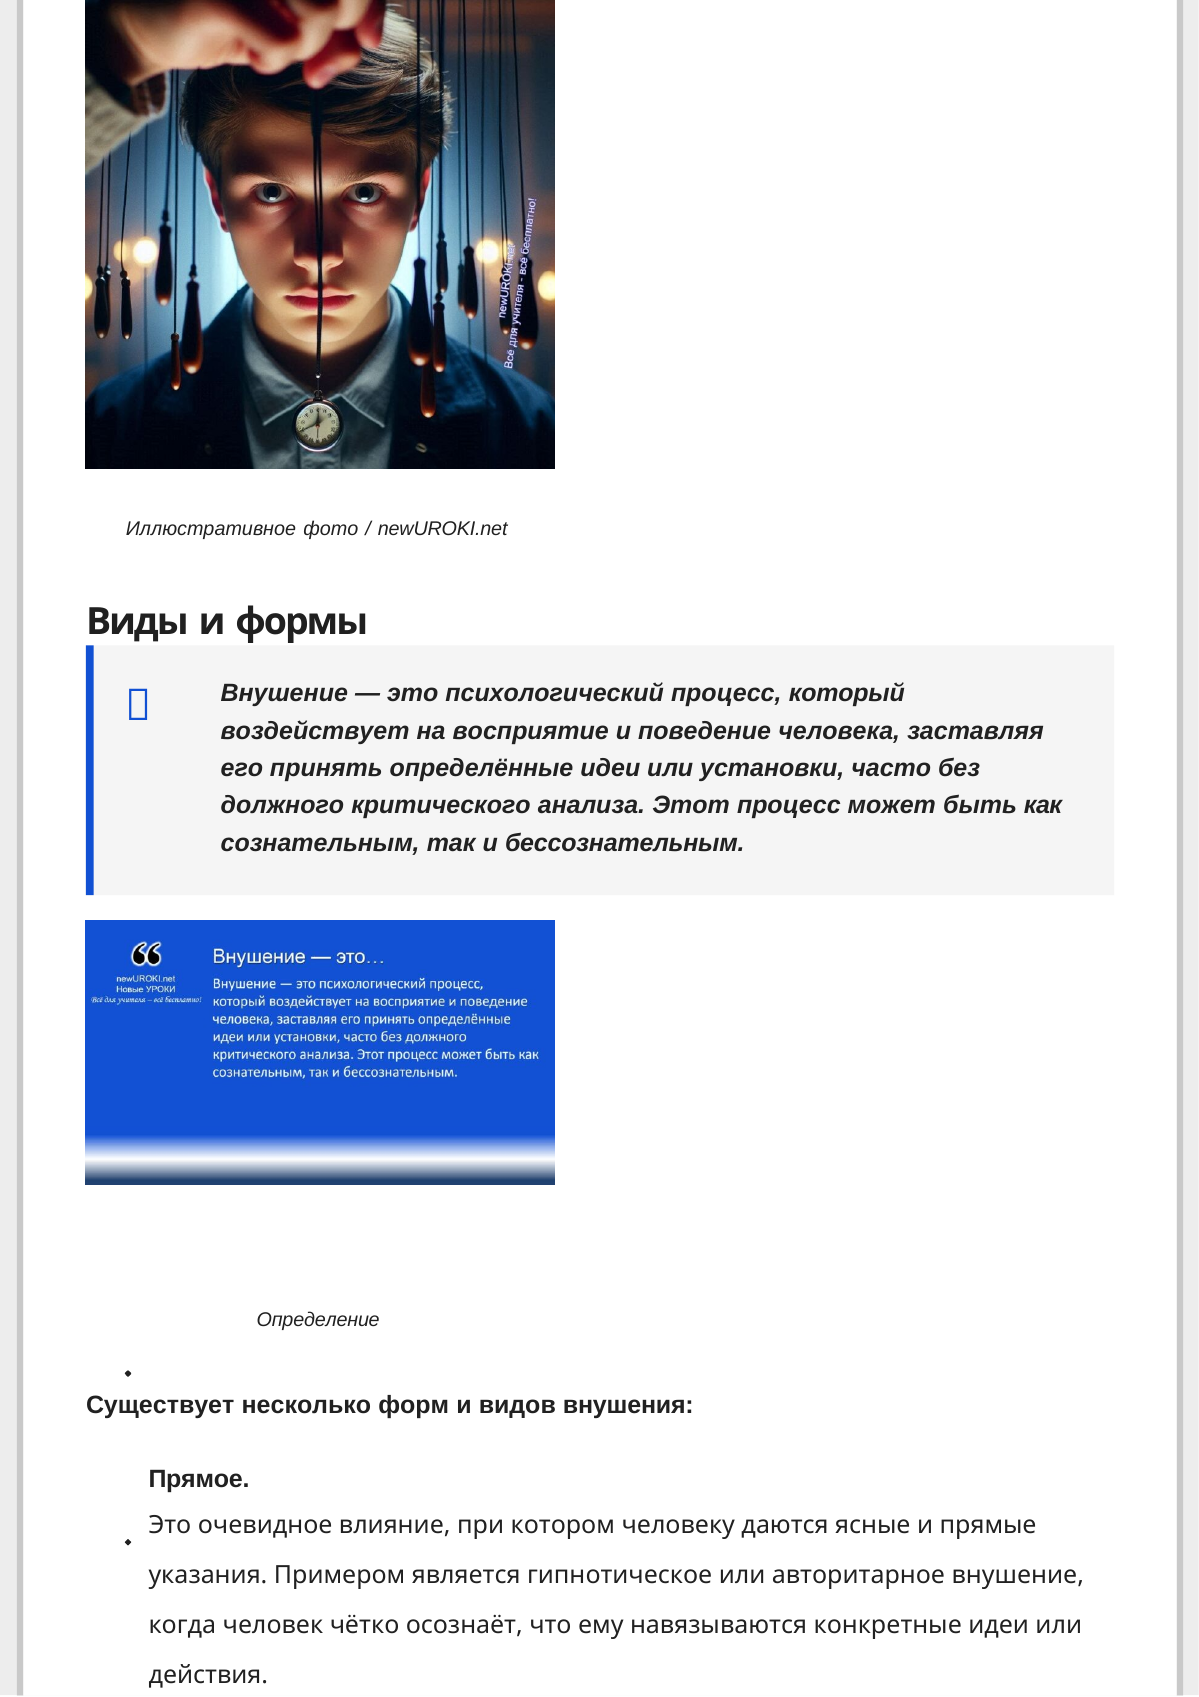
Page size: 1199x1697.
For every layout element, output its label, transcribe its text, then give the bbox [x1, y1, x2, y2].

text Иллюстративное фото / newUROKI.net [126, 517, 1199, 539]
picture [85, 0, 555, 469]
text Определение [256, 1308, 1199, 1330]
picture [85, 920, 555, 1185]
text Прямое. [148, 1464, 1199, 1492]
subtitle Виды и формы [86, 594, 1199, 645]
subtitle Существует несколько форм и видов внушения: [86, 1390, 1199, 1419]
text Это очевидное влияние, при котором человеку даются ясные и прямые указания. Примером является гипнотическое или авторитарное внушение, когда человек чётко осознаёт, что ему навязываются конкретные идеи или действия. [148, 1506, 1136, 1691]
